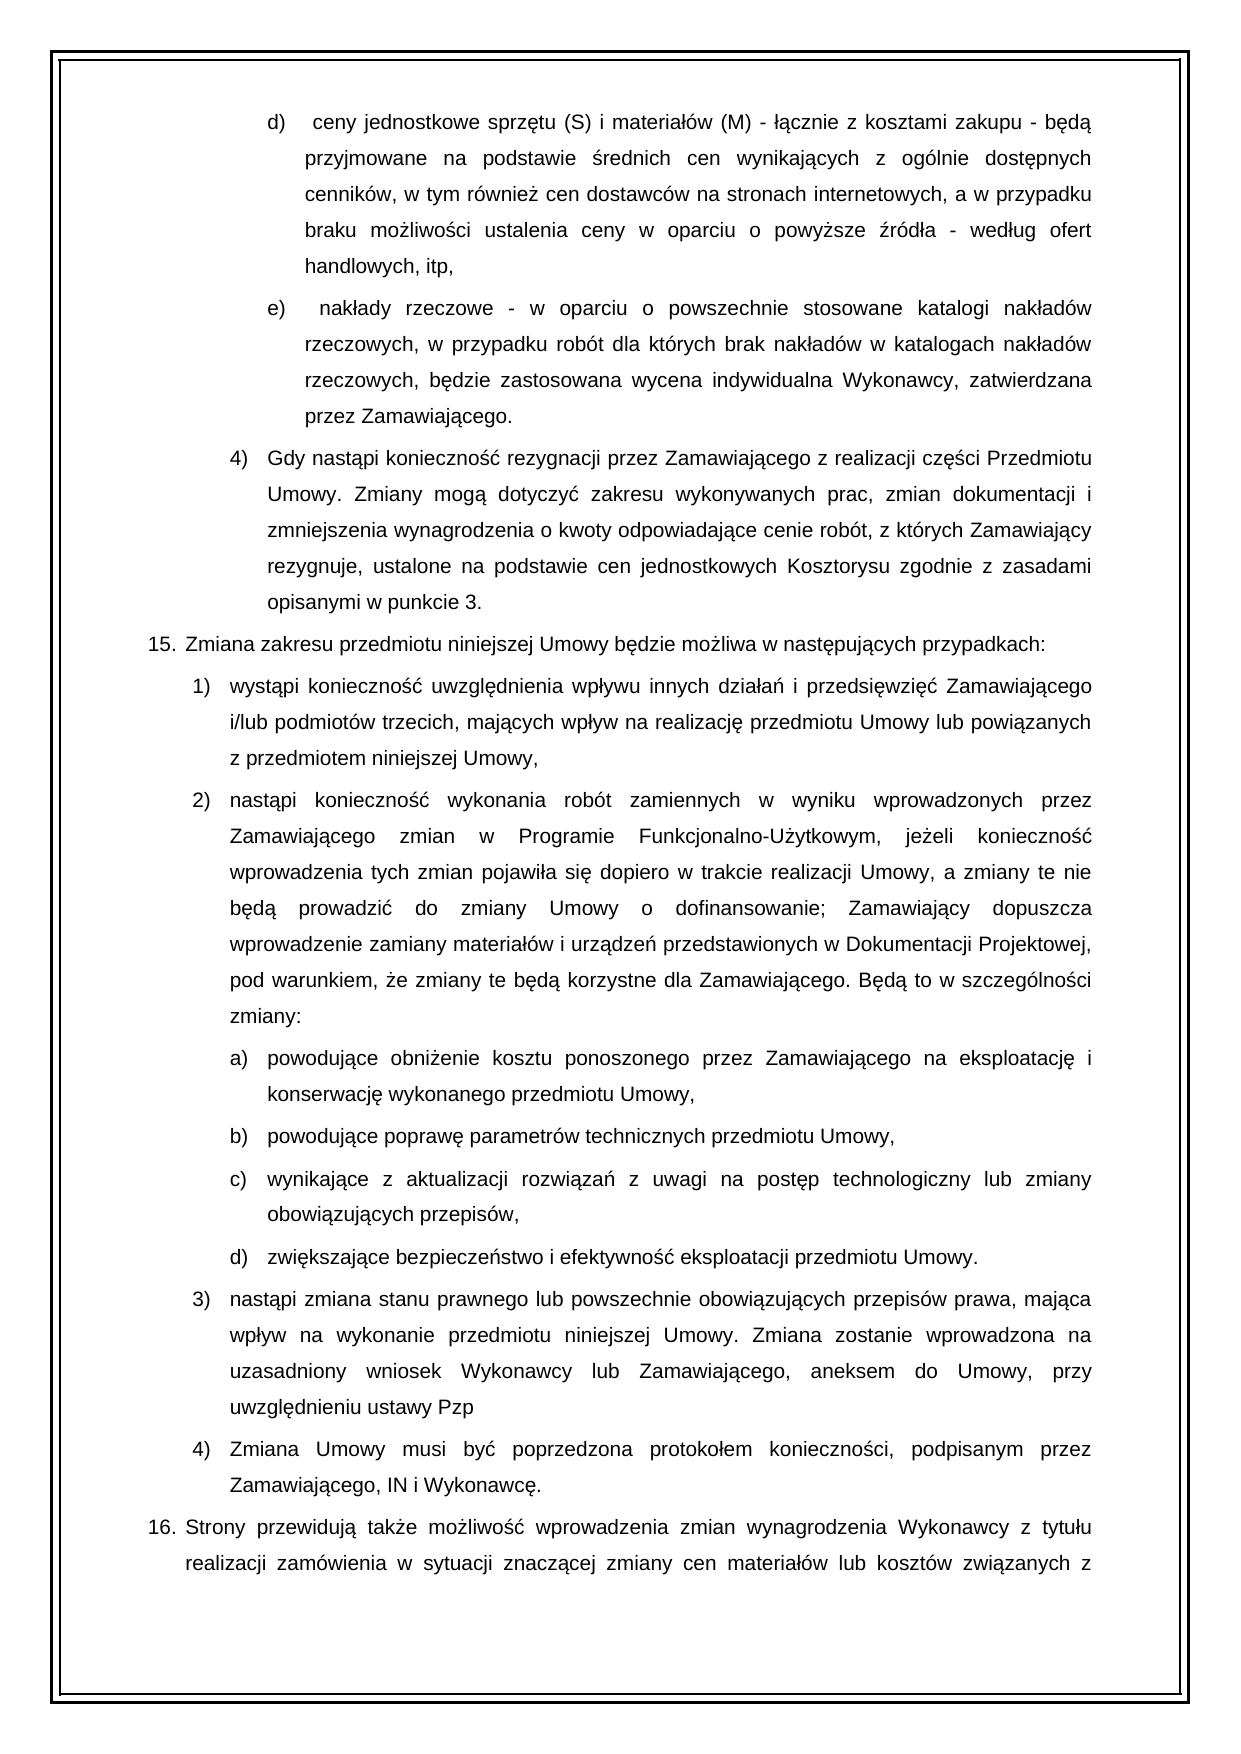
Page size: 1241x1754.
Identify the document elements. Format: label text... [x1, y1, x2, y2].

list Zmiana Umowy musi być poprzedzona protokołem konieczności, podpisanym przez Zamawiającego, IN i Wykonawcę. [192, 1437, 1093, 1497]
list nastąpi konieczność wykonania robót zamiennych w wyniku wprowadzonych przez Zamawiającego zmian w Programie Funkcjonalno-Użytkowym, jeżeli konieczność wprowadzenia tych zmian pojawiła się dopiero w trakcie realizacji Umowy, a zmiany te nie będą prowadzić do zmiany Umowy o dofinansowanie; Zamawiający dopuszcza wprowadzenie zamiany materiałów i urządzeń przedstawionych w Dokumentacji Projektowej, pod warunkiem, że zmiany te będą korzystne dla Zamawiającego. Będą to w szczególności zmiany: [192, 788, 1093, 1028]
list powodujące poprawę parametrów technicznych przedmiotu Umowy, [229, 1124, 1093, 1148]
list nastąpi zmiana stanu prawnego lub powszechnie obowiązujących przepisów prawa, mająca wpływ na wykonanie przedmiotu niniejszej Umowy. Zmiana zostanie wprowadzona na uzasadniony wniosek Wykonawcy lub Zamawiającego, aneksem do Umowy, przy uwzględnieniu ustawy Pzp [192, 1287, 1093, 1418]
list zwiększające bezpieczeństwo i efektywność eksploatacji przedmiotu Umowy. [229, 1244, 1093, 1268]
list powodujące obniżenie kosztu ponoszonego przez Zamawiającego na eksploatację i konserwację wykonanego przedmiotu Umowy, [229, 1046, 1093, 1106]
list ceny jednostkowe sprzętu (S) i materiałów (M) - łącznie z kosztami zakupu - będą przyjmowane na podstawie średnich cen wynikających z ogólnie dostępnych cenników, w tym również cen dostawców na stronach internetowych, a w przypadku braku możliwości ustalenia ceny w oparciu o powyższe źródła - według ofert handlowych, itp, [267, 110, 1093, 278]
list nakłady rzeczowe - w oparciu o powszechnie stosowane katalogi nakładów rzeczowych, w przypadku robót dla których brak nakładów w katalogach nakładów rzeczowych, będzie zastosowana wycena indywidualna Wykonawcy, zatwierdzana przez Zamawiającego. [267, 296, 1093, 428]
list Gdy nastąpi konieczność rezygnacji przez Zamawiającego z realizacji części Przedmiotu Umowy. Zmiany mogą dotyczyć zakresu wykonywanych prac, zmian dokumentacji i zmniejszenia wynagrodzenia o kwoty odpowiadające cenie robót, z których Zamawiający rezygnuje, ustalone na podstawie cen jednostkowych Kosztorysu zgodnie z zasadami opisanymi w punkcie 3. [229, 446, 1093, 614]
list wynikające z aktualizacji rozwiązań z uwagi na postęp technologiczny lub zmiany obowiązujących przepisów, [229, 1166, 1093, 1226]
list Zmiana zakresu przedmiotu niniejszej Umowy będzie możliwa w następujących przypadkach: [148, 632, 1093, 656]
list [148, 1515, 1093, 1575]
list wystąpi konieczność uwzględnienia wpływu innych działań i przedsięwzięć Zamawiającego i/lub podmiotów trzecich, mających wpływ na realizację przedmiotu Umowy lub powiązanych z przedmiotem niniejszej Umowy, [192, 674, 1093, 770]
